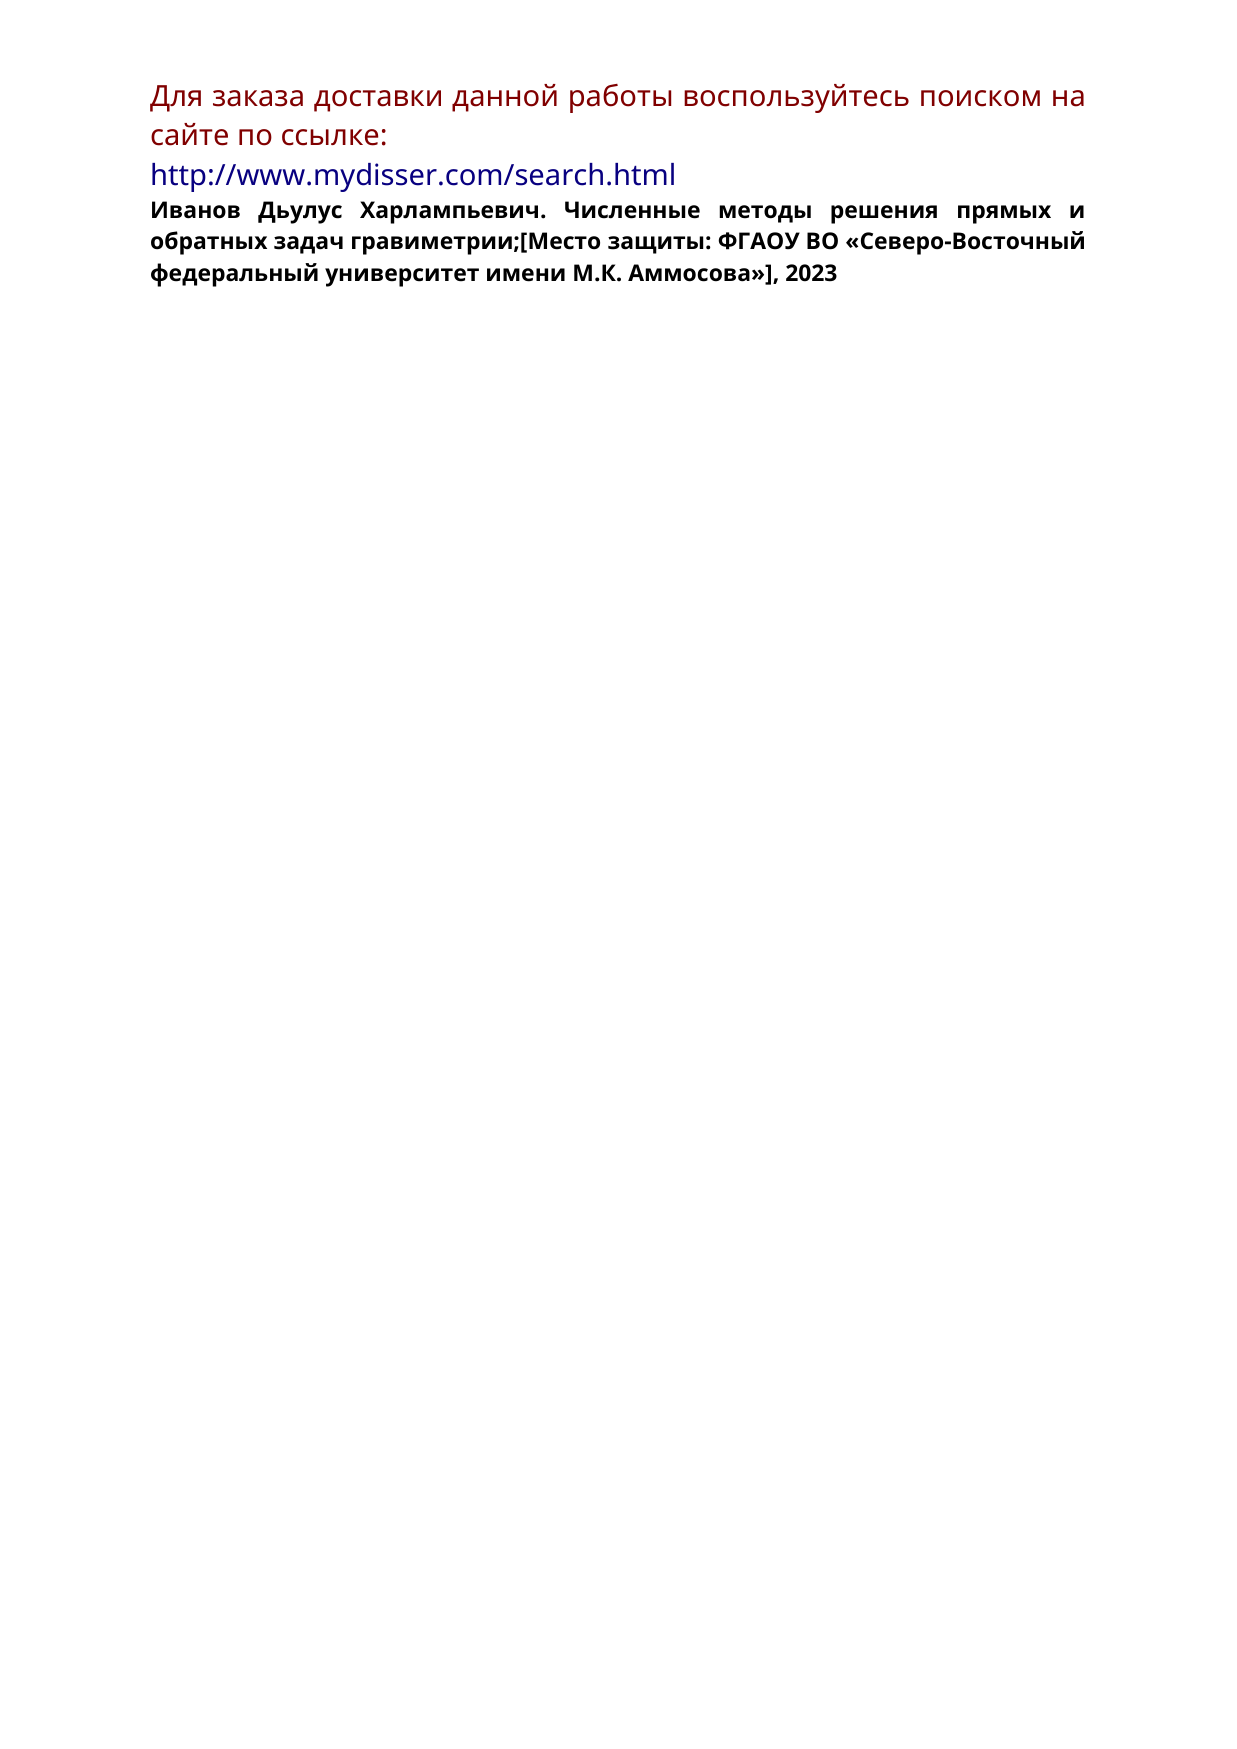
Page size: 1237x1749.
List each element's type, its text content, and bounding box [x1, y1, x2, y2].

text Иванов Дьулус Харлампьевич. Численные методы решения прямых и обратных задач гравиметрии;[Место защиты: ФГАОУ ВО «Северо-Восточный федеральный университет имени М.К. Аммосова»], 2023 [150, 194, 1086, 288]
